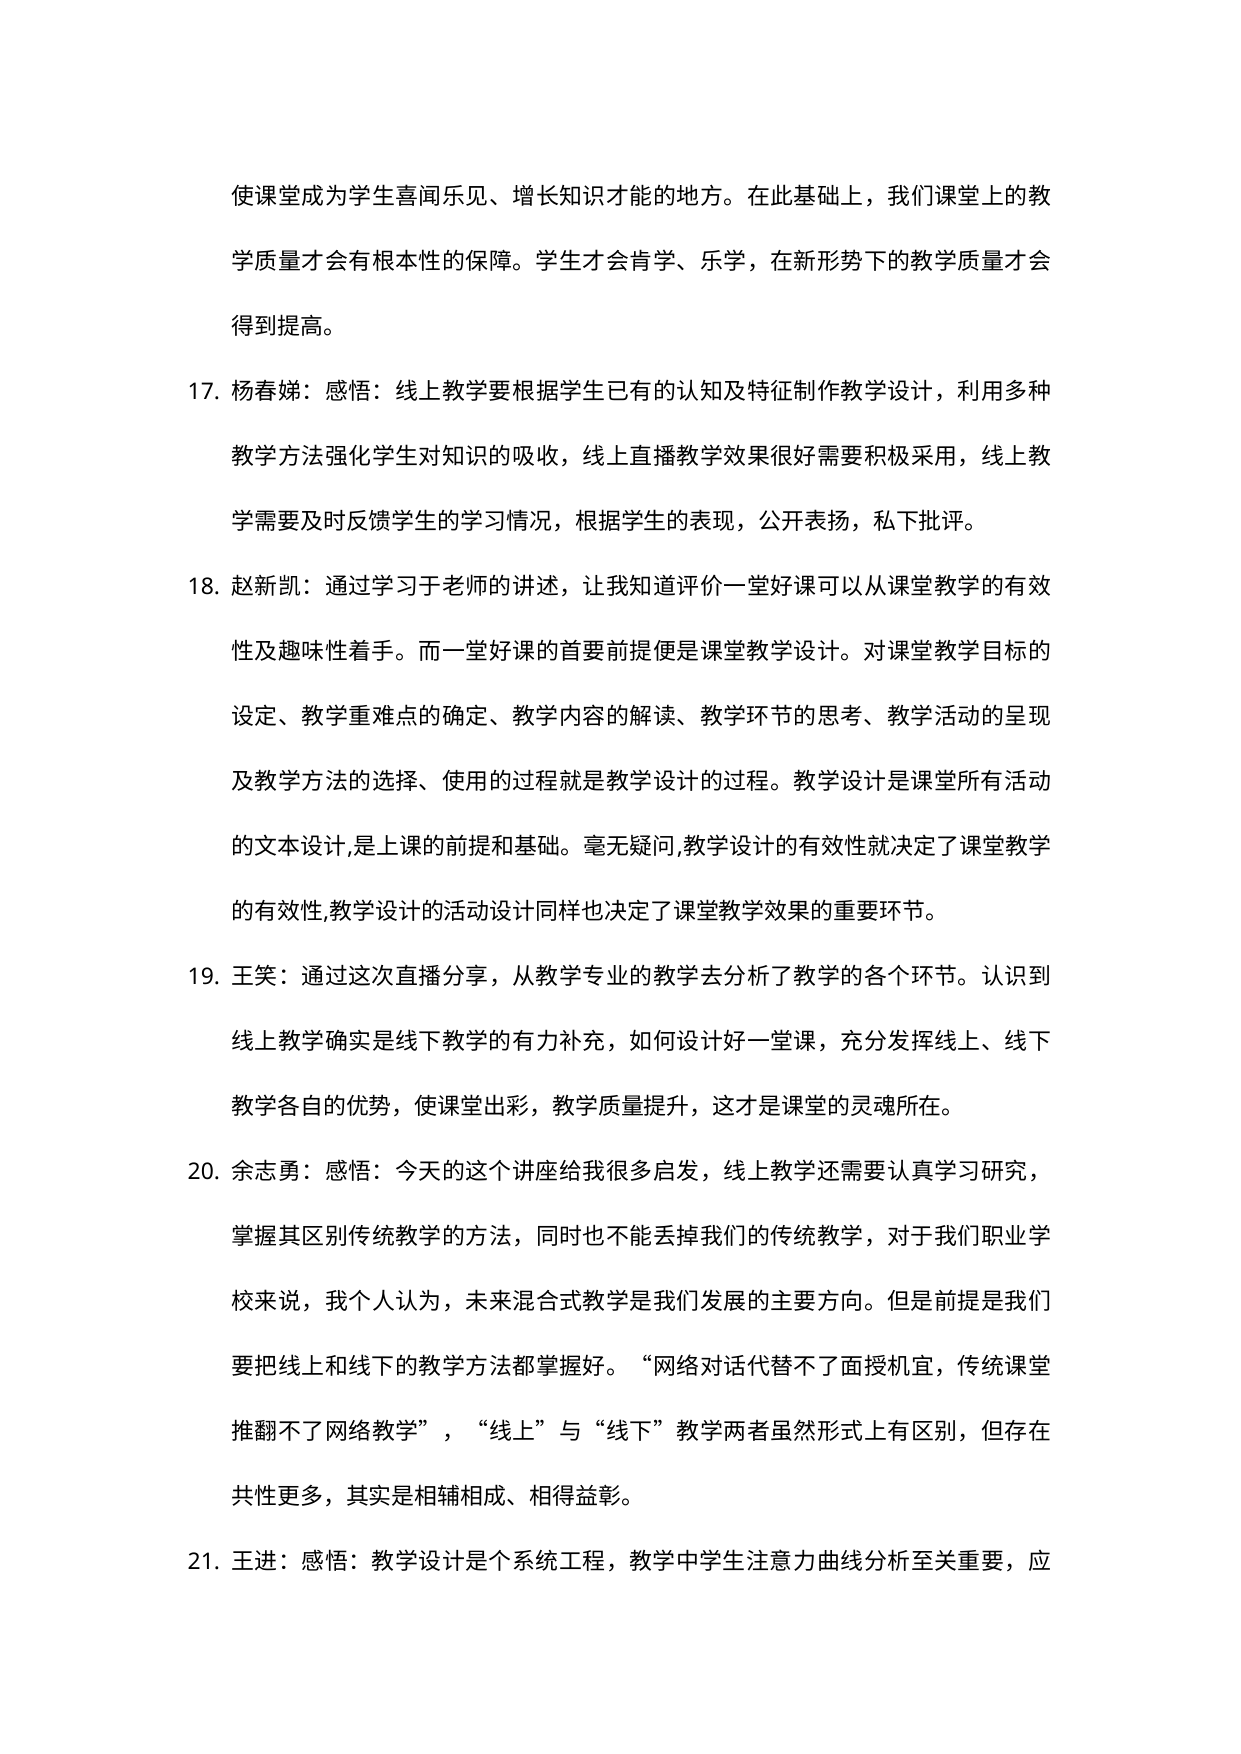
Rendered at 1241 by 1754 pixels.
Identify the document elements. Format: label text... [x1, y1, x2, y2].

list 余志勇：感悟：今天的这个讲座给我很多启发，线上教学还需要认真学习研究，掌握其区别传统教学的方法，同时也不能丢掉我们的传统教学，对于我们职业学校来说，我个人认为，未来混合式教学是我们发展的主要方向。但是前提是我们要把线上和线下的教学方法都掌握好。“网络对话代替不了面授机宜，传统课堂推翻不了网络教学”，“线上”与“线下”教学两者虽然形式上有区别，但存在共性更多，其实是相辅相成、相得益彰。 [187, 1137, 1053, 1527]
list 王笑：通过这次直播分享，从教学专业的教学去分析了教学的各个环节。认识到线上教学确实是线下教学的有力补充，如何设计好一堂课，充分发挥线上、线下教学各自的优势，使课堂出彩，教学质量提升，这才是课堂的灵魂所在。 [187, 942, 1053, 1137]
list 赵新凯：通过学习于老师的讲述，让我知道评价一堂好课可以从课堂教学的有效性及趣味性着手。而一堂好课的首要前提便是课堂教学设计。对课堂教学目标的设定、教学重难点的确定、教学内容的解读、教学环节的思考、教学活动的呈现及教学方法的选择、使用的过程就是教学设计的过程。教学设计是课堂所有活动的文本设计,是上课的前提和基础。毫无疑问,教学设计的有效性就决定了课堂教学的有效性,教学设计的活动设计同样也决定了课堂教学效果的重要环节。 [187, 552, 1053, 942]
list 杨春娣：感悟：线上教学要根据学生已有的认知及特征制作教学设计，利用多种教学方法强化学生对知识的吸收，线上直播教学效果很好需要积极采用，线上教学需要及时反馈学生的学习情况，根据学生的表现，公开表扬，私下批评。 [187, 357, 1053, 552]
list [187, 162, 1053, 357]
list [187, 1527, 1053, 1592]
